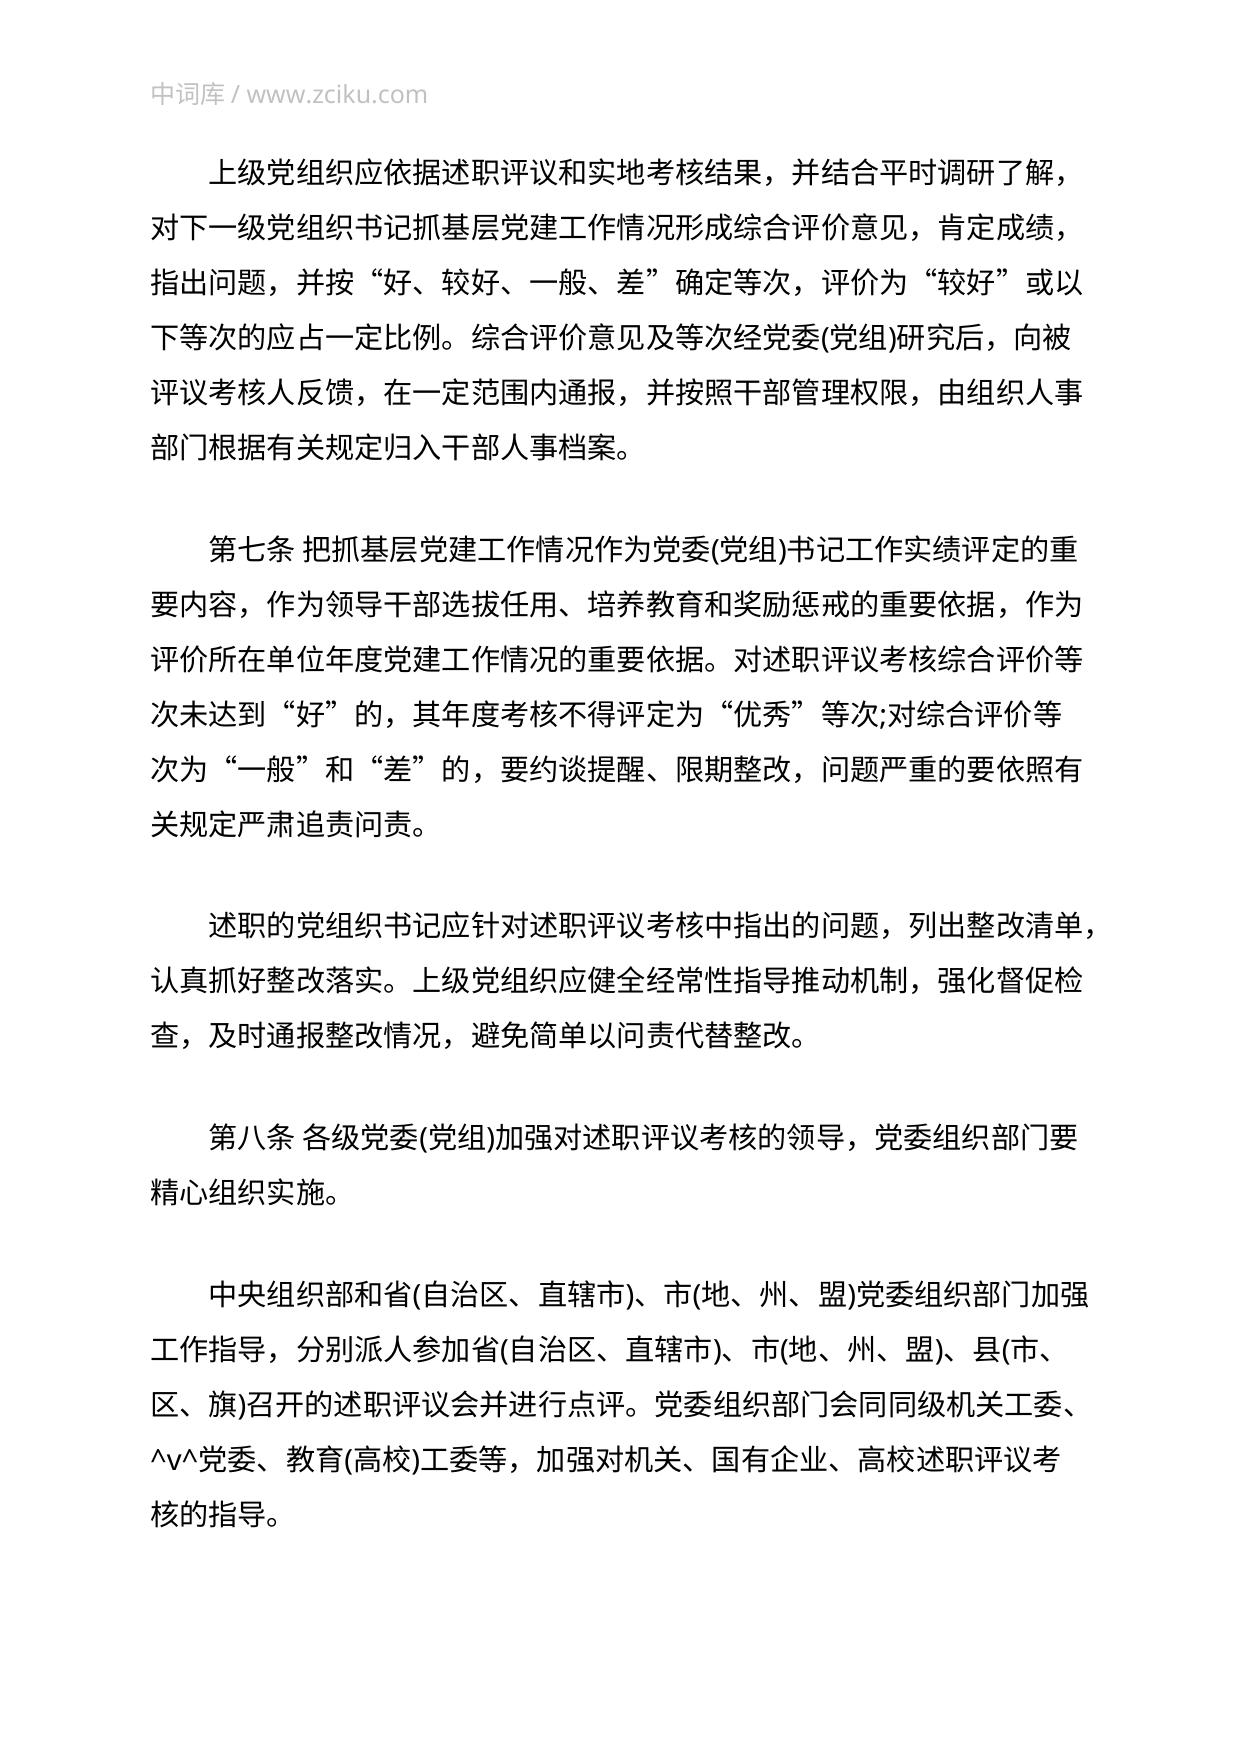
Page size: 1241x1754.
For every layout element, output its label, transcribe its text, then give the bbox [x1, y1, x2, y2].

text 第七条 把抓基层党建工作情况作为党委(党组)书记工作实绩评定的重要内容，作为领导干部选拔任用、培养教育和奖励惩戒的重要依据，作为评价所在单位年度党建工作情况的重要依据。对述职评议考核综合评价等次未达到“好”的，其年度考核不得评定为“优秀”等次;对综合评价等次为“一般”和“差”的，要约谈提醒、限期整改，问题严重的要依照有关规定严肃追责问责。 [150, 526, 1090, 843]
text 第八条 各级党委(党组)加强对述职评议考核的领导，党委组织部门要精心组织实施。 [150, 1114, 1090, 1212]
text 中央组织部和省(自治区、直辖市)、市(地、州、盟)党委组织部门加强工作指导，分别派人参加省(自治区、直辖市)、市(地、州、盟)、县(市、区、旗)召开的述职评议会并进行点评。党委组织部门会同同级机关工委、^v^党委、教育(高校)工委等，加强对机关、国有企业、高校述职评议考核的指导。 [150, 1271, 1090, 1533]
text 述职的党组织书记应针对述职评议考核中指出的问题，列出整改清单，认真抓好整改落实。上级党组织应健全经常性指导推动机制，强化督促检查，及时通报整改情况，避免简单以问责代替整改。 [150, 903, 1090, 1055]
text 上级党组织应依据述职评议和实地考核结果，并结合平时调研了解，对下一级党组织书记抓基层党建工作情况形成综合评价意见，肯定成绩，指出问题，并按“好、较好、一般、差”确定等次，评价为“较好”或以下等次的应占一定比例。综合评价意见及等次经党委(党组)研究后，向被评议考核人反馈，在一定范围内通报，并按照干部管理权限，由组织人事部门根据有关规定归入干部人事档案。 [150, 150, 1090, 467]
